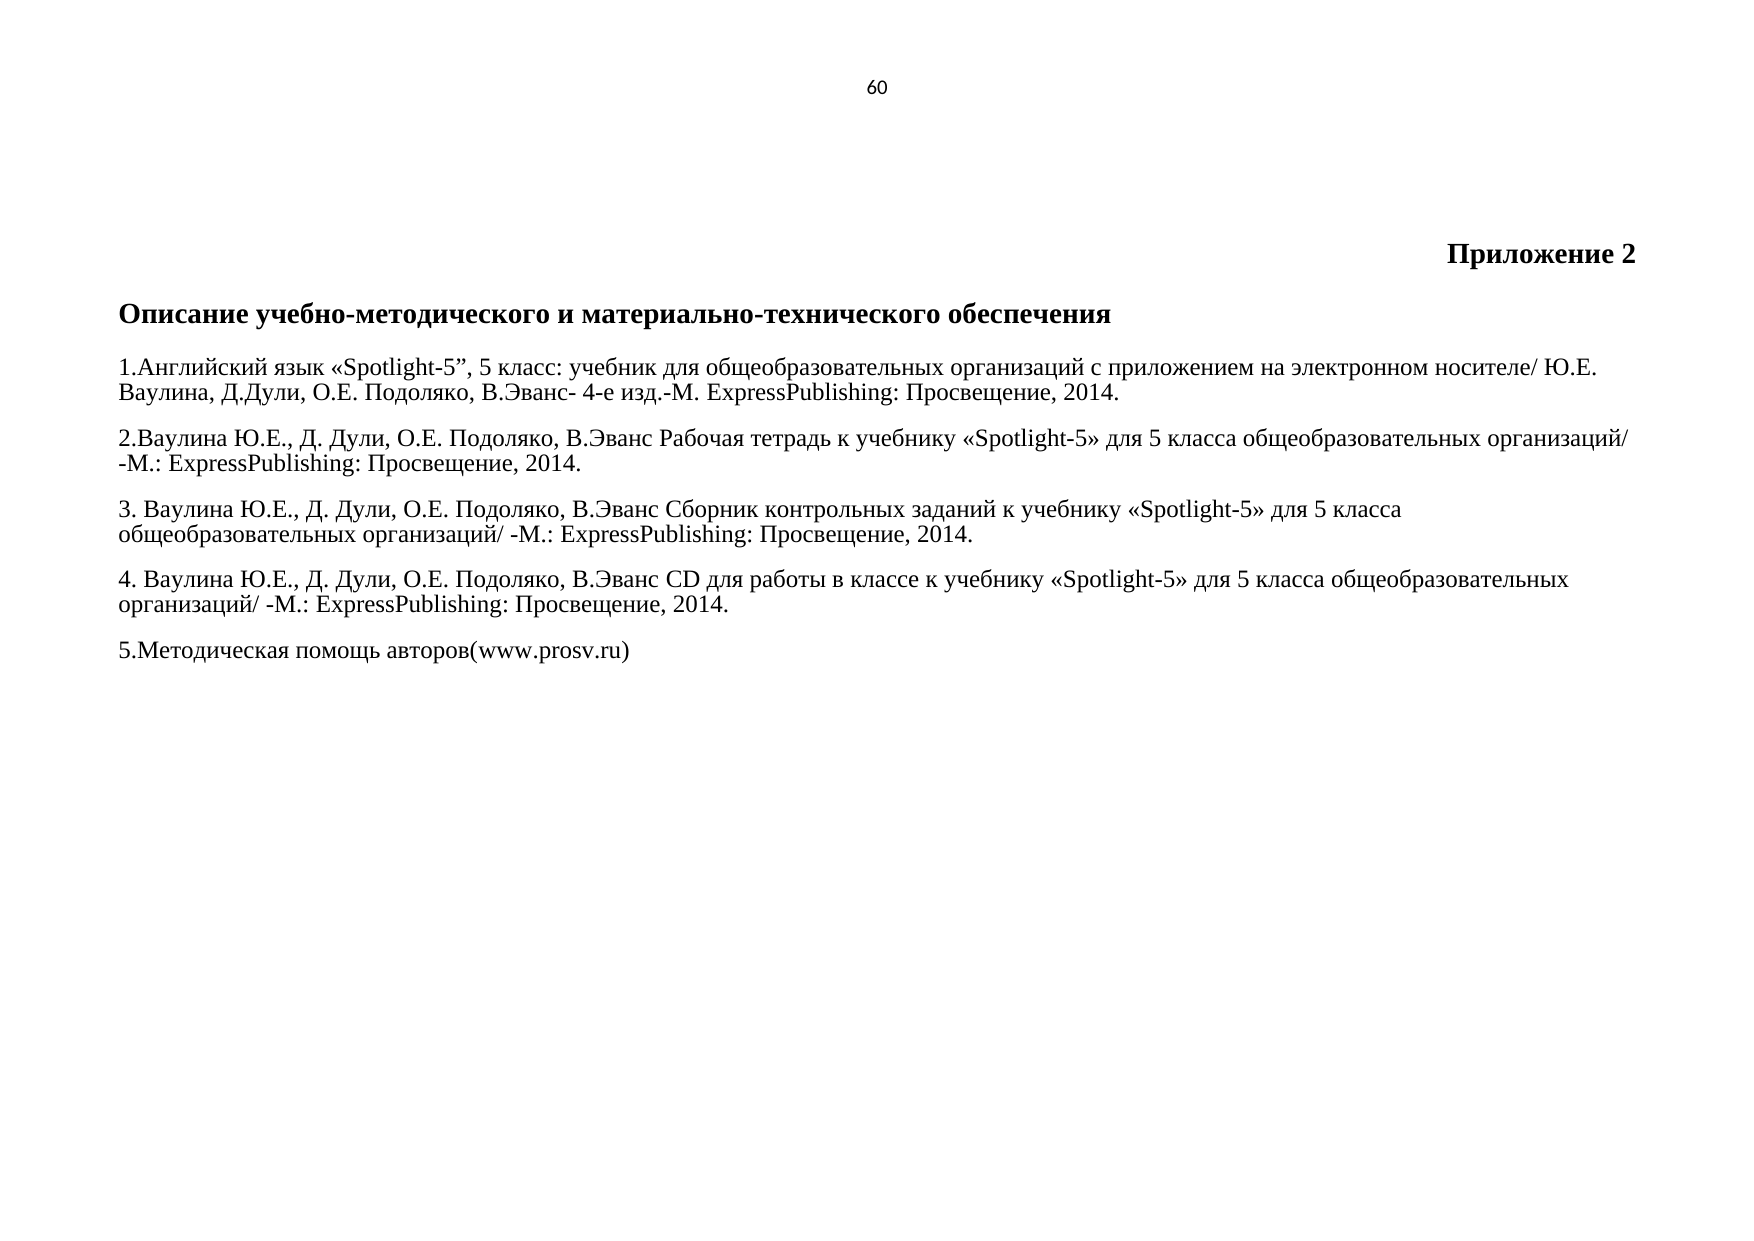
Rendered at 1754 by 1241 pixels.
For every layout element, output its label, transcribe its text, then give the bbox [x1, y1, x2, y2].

text 5.Методическая помощь авторов(www.prosv.ru) [118, 639, 1636, 664]
text Приложение 2 [118, 237, 1636, 270]
text 3. Ваулина Ю.Е., Д. Дули, О.Е. Подоляко, В.Эванс Сборник контрольных заданий к учебнику «Spotlight-5» для 5 класса общеобразовательных организаций/ -М.: ExpressPublishing: Просвещение, 2014. [118, 497, 1636, 547]
text 4. Ваулина Ю.Е., Д. Дули, О.Е. Подоляко, В.Эванс CD для работы в классе к учебнику «Spotlight-5» для 5 класса общеобразовательных организаций/ -М.: ExpressPublishing: Просвещение, 2014. [118, 568, 1636, 618]
text 1.Английский язык «Spotlight-5”, 5 класс: учебник для общеобразовательных организаций с приложением на электронном носителе/ Ю.Е. Ваулина, Д.Дули, О.Е. Подоляко, В.Эванс- 4-е изд.-М. ExpressPublishing: Просвещение, 2014. [118, 355, 1636, 405]
text Описание учебно-методического и материально-технического обеспечения [118, 296, 1636, 329]
text 2.Ваулина Ю.Е., Д. Дули, О.Е. Подоляко, В.Эванс Рабочая тетрадь к учебнику «Spotlight-5» для 5 класса общеобразовательных организаций/ -М.: ExpressPublishing: Просвещение, 2014. [118, 426, 1636, 476]
